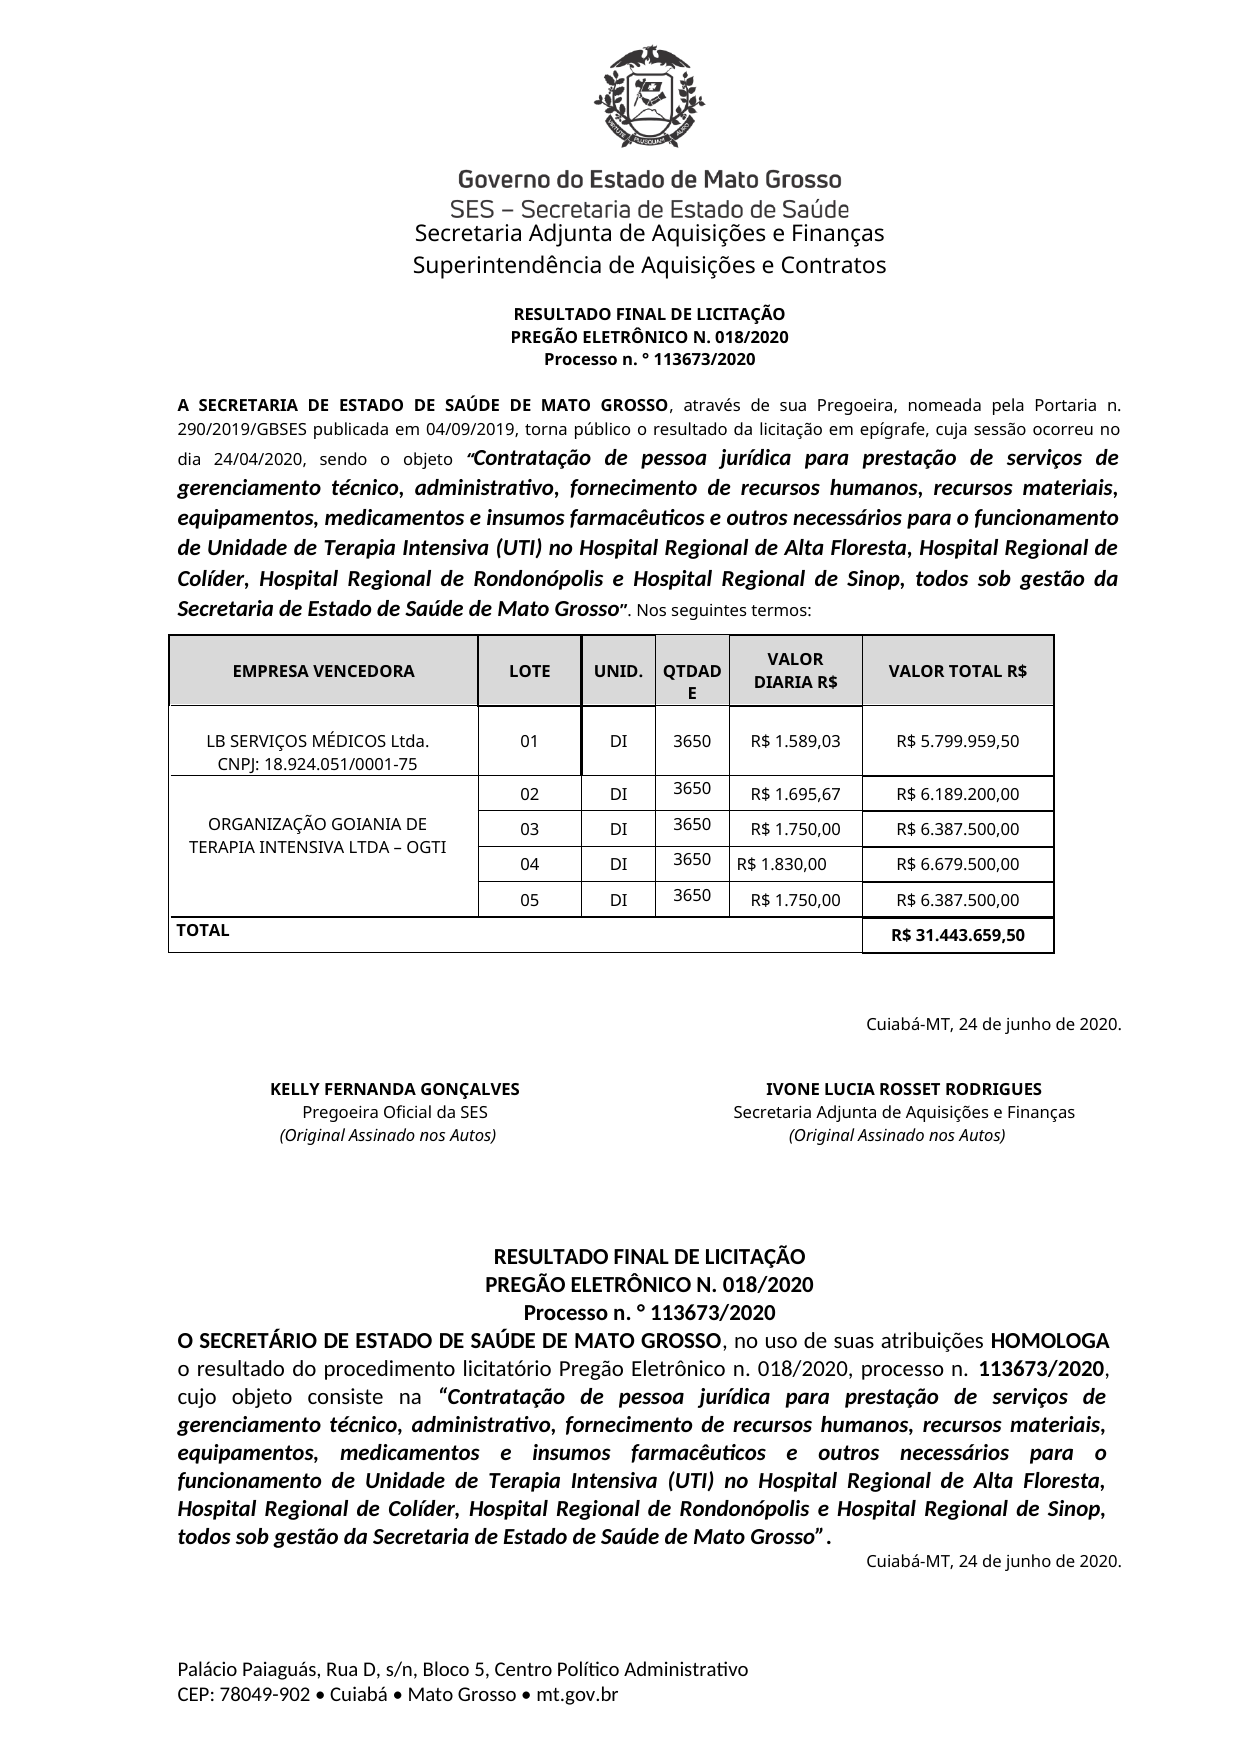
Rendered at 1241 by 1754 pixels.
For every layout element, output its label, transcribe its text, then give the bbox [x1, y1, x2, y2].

table_cell DI [582, 882, 655, 916]
table_cell DI [583, 707, 655, 775]
table_cell 3650 [656, 811, 729, 846]
text Secretaria Adjunta de Aquisições e Finanças [686, 1101, 1122, 1123]
text Processo n. ° 113673/2020 [177, 1298, 1122, 1326]
text (Original Assinado nos Autos) [177, 1123, 600, 1146]
table_cell R$ 6.189.200,00 [863, 777, 1053, 810]
table_cell R$ 1.830,00 [730, 847, 862, 881]
text A SECRETARIA DE ESTADO DE SAÚDE DE MATO GROSSO, através de sua Pregoeira, nomeada pela Portaria n. 290/2019/GBSES publicada em 04/09/2019, torna público o resultado da licitação em epígrafe, cuja sessão ocorreu no dia 24/04/2020, sendo o objeto “Contratação de pessoa jurídica para prestação de serviços de gerenciamento técnico, administrativo, fornecimento de recursos humanos, recursos materiais, equipamentos, medicamentos e insumos farmacêuticos e outros necessários para o funcionamento de Unidade de Terapia Intensiva (UTI) no Hospital Regional de Alta Floresta, Hospital Regional de Colíder, Hospital Regional de Rondonópolis e Hospital Regional de Sinop, todos sob gestão da Secretaria de Estado de Saúde de Mato Grosso”. Nos seguintes termos: [177, 393, 1122, 622]
text Cuiabá-MT, 24 de junho de 2020. [177, 1550, 1122, 1573]
table_header VALOR TOTAL R$ [863, 636, 1053, 704]
table_cell TOTAL [169, 916, 862, 952]
table_cell R$ 1.589,03 [730, 707, 862, 775]
table_cell LB SERVIÇOS MÉDICOS Ltda. CNPJ: 18.924.051/0001-75 [169, 706, 478, 775]
table_cell DI [582, 776, 655, 810]
table_cell R$ 1.750,00 [730, 882, 862, 916]
table_cell R$ 6.679.500,00 [863, 848, 1053, 881]
table_cell ORGANIZAÇÃO GOIANIA DE TERAPIA INTENSIVA LTDA – OGTI [169, 775, 478, 916]
table_cell R$ 1.695,67 [730, 776, 862, 810]
picture [451, 44, 849, 218]
text PREGÃO ELETRÔNICO N. 018/2020 [177, 1270, 1122, 1298]
table_cell R$ 5.799.959,50 [863, 706, 1053, 775]
table_cell 01 [479, 707, 580, 775]
text Processo n. ° 113673/2020 [177, 348, 1122, 371]
table_cell DI [582, 811, 655, 846]
table_cell 3650 [656, 706, 729, 775]
table_cell 05 [479, 882, 581, 916]
text O SECRETÁRIO DE ESTADO DE SAÚDE DE MATO GROSSO, no uso de suas atribuições HOMOLOGA o resultado do procedimento licitatório Pregão Eletrônico n. 018/2020, processo n. 113673/2020, cujo objeto consiste na “Contratação de pessoa jurídica para prestação de serviços de gerenciamento técnico, administrativo, fornecimento de recursos humanos, recursos materiais, equipamentos, medicamentos e insumos farmacêuticos e outros necessários para o funcionamento de Unidade de Terapia Intensiva (UTI) no Hospital Regional de Alta Floresta, Hospital Regional de Colíder, Hospital Regional de Rondonópolis e Hospital Regional de Sinop, todos sob gestão da Secretaria de Estado de Saúde de Mato Grosso”. [177, 1326, 1110, 1550]
table_header EMPRESA VENCEDORA [170, 636, 477, 704]
table_cell R$ 1.750,00 [730, 811, 862, 846]
text Cuiabá-MT, 24 de junho de 2020. [177, 1012, 1122, 1035]
text (Original Assinado nos Autos) [686, 1123, 1110, 1146]
text KELLY FERNANDA GONÇALVES [177, 1078, 613, 1101]
table_cell 03 [479, 811, 581, 846]
table_cell 02 [479, 776, 581, 810]
table_header UNID. [583, 636, 655, 704]
text Pregoeira Oficial da SES [177, 1101, 613, 1123]
text PREGÃO ELETRÔNICO N. 018/2020 [177, 325, 1122, 348]
table_cell DI [582, 847, 655, 881]
table_header QTDADE [656, 635, 729, 704]
table_cell 3650 [656, 882, 729, 916]
table_cell 3650 [656, 847, 729, 881]
table_cell 3650 [656, 776, 729, 810]
text IVONE LUCIA ROSSET RODRIGUES [686, 1078, 1122, 1101]
table_cell 04 [479, 847, 581, 881]
text RESULTADO FINAL DE LICITAÇÃO [177, 303, 1122, 325]
table_header LOTE [479, 636, 580, 704]
table_cell R$ 6.387.500,00 [863, 812, 1053, 846]
table_header VALOR DIARIA R$ [730, 636, 862, 704]
text RESULTADO FINAL DE LICITAÇÃO [177, 1242, 1122, 1270]
table_cell R$ 31.443.659,50 [863, 919, 1053, 952]
table_cell R$ 6.387.500,00 [863, 883, 1053, 916]
